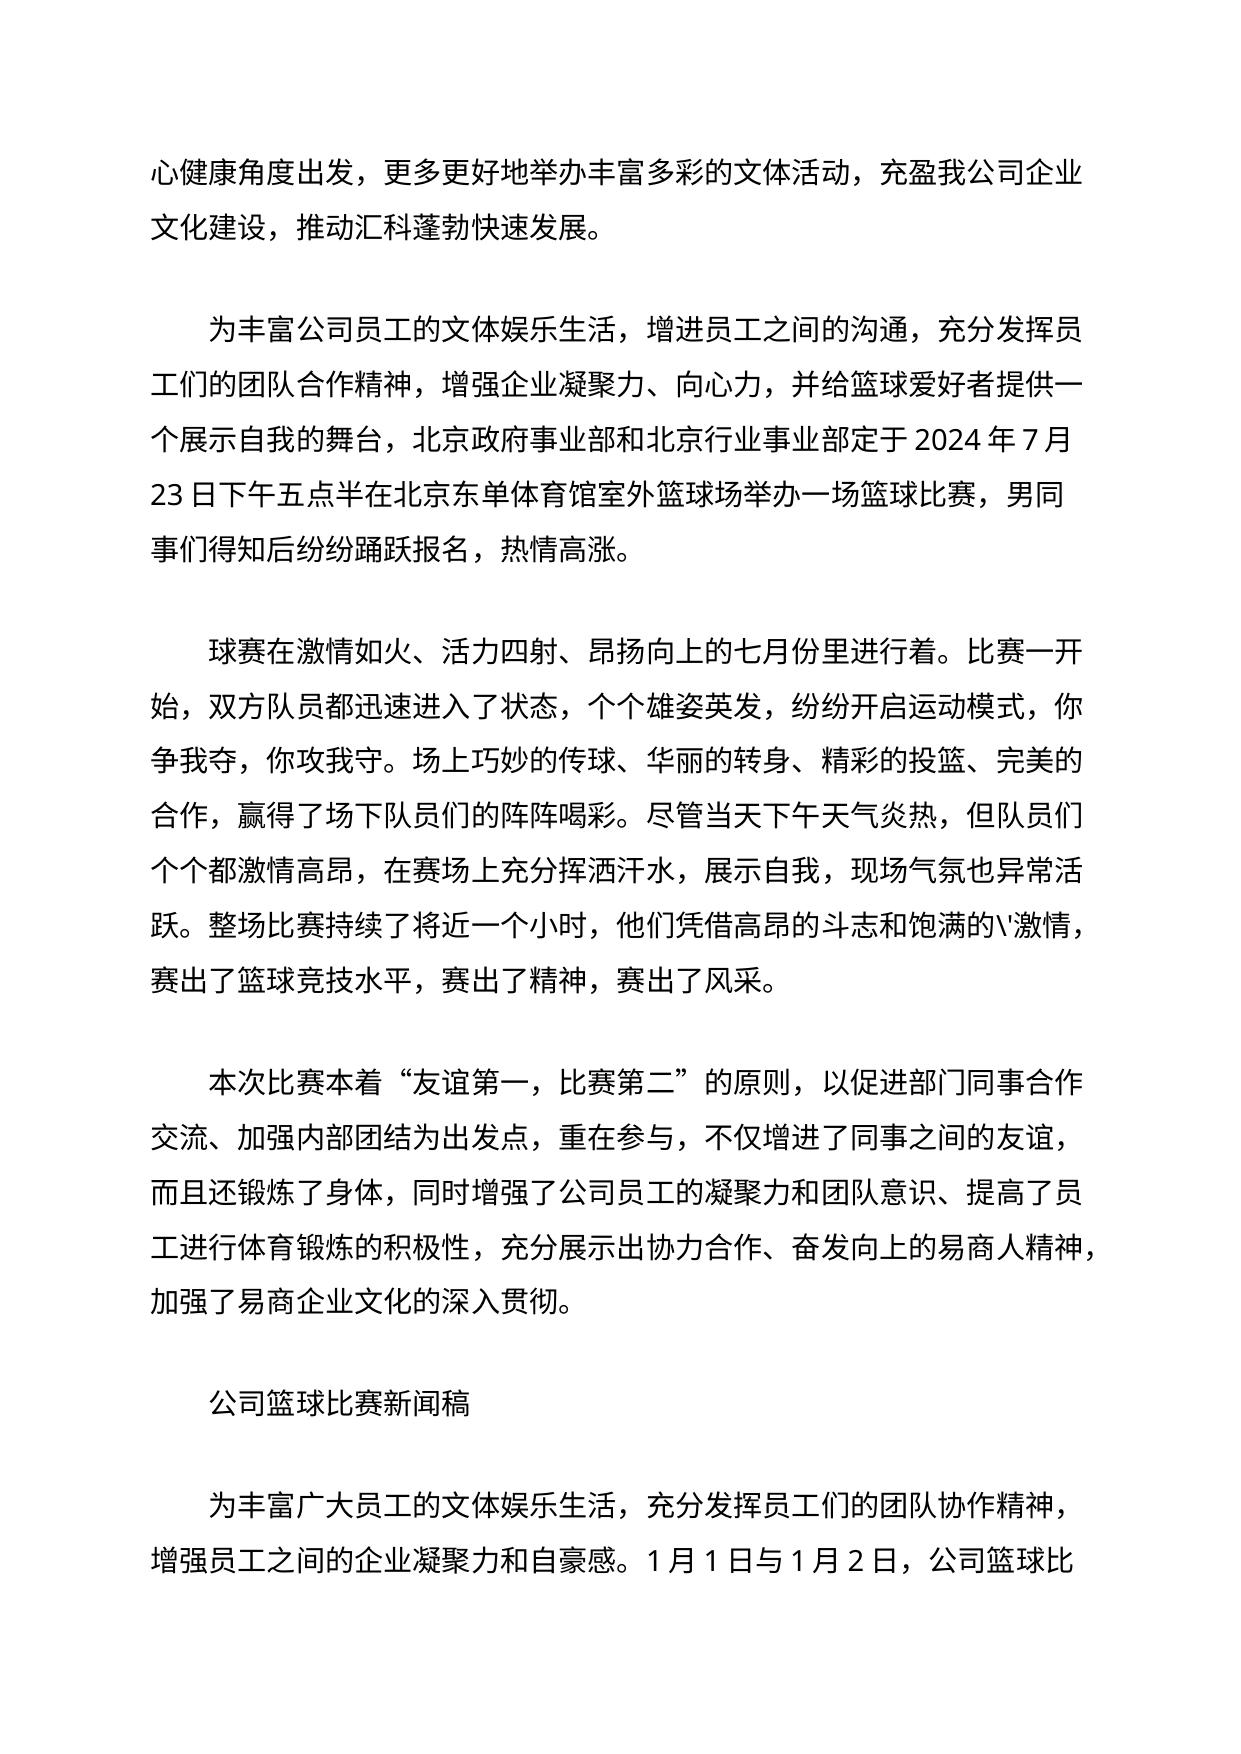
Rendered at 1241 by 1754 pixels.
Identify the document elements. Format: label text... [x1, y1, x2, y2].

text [150, 150, 1090, 247]
text 球赛在激情如火、活力四射、昂扬向上的七月份里进行着。比赛一开始，双方队员都迅速进入了状态，个个雄姿英发，纷纷开启运动模式，你争我夺，你攻我守。场上巧妙的传球、华丽的转身、精彩的投篮、完美的合作，赢得了场下队员们的阵阵喝彩。尽管当天下午天气炎热，但队员们个个都激情高昂，在赛场上充分挥洒汗水，展示自我，现场气氛也异常活跃。整场比赛持续了将近一个小时，他们凭借高昂的斗志和饱满的\'激情，赛出了篮球竞技水平，赛出了精神，赛出了风采。 [150, 628, 1090, 1000]
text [150, 1483, 1090, 1580]
text 为丰富公司员工的文体娱乐生活，增进员工之间的沟通，充分发挥员工们的团队合作精神，增强企业凝聚力、向心力，并给篮球爱好者提供一个展示自我的舞台，北京政府事业部和北京行业事业部定于2024年7月23日下午五点半在北京东单体育馆室外篮球场举办一场篮球比赛，男同事们得知后纷纷踊跃报名，热情高涨。 [150, 307, 1090, 569]
text 本次比赛本着“友谊第一，比赛第二”的原则，以促进部门同事合作交流、加强内部团结为出发点，重在参与，不仅增进了同事之间的友谊，而且还锻炼了身体，同时增强了公司员工的凝聚力和团队意识、提高了员工进行体育锻炼的积极性，充分展示出协力合作、奋发向上的易商人精神，加强了易商企业文化的深入贯彻。 [150, 1059, 1090, 1321]
text 公司篮球比赛新闻稿 [150, 1381, 1090, 1423]
